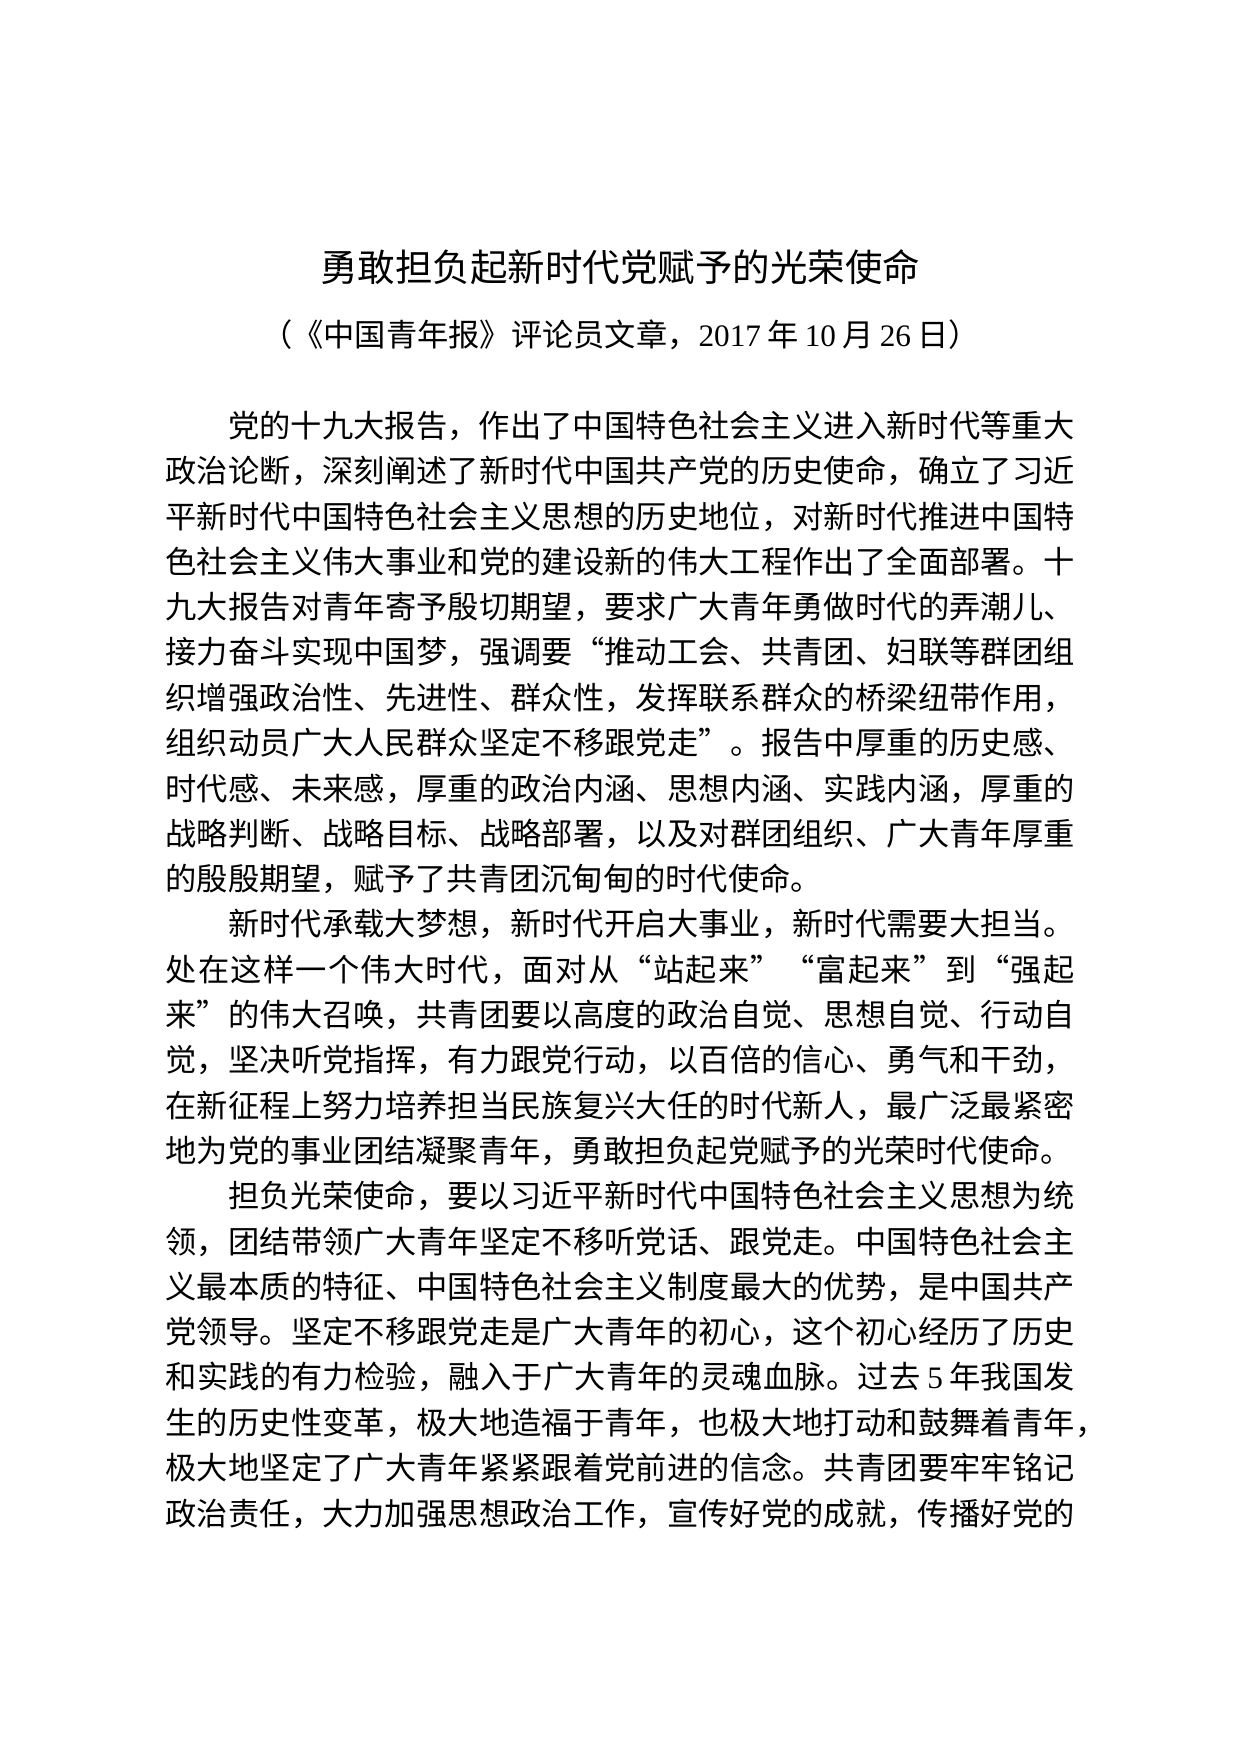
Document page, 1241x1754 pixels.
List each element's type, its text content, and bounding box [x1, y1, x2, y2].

text 党的十九大报告，作出了中国特色社会主义进入新时代等重大政治论断，深刻阐述了新时代中国共产党的历史使命，确立了习近平新时代中国特色社会主义思想的历史地位，对新时代推进中国特色社会主义伟大事业和党的建设新的伟大工程作出了全面部署。十九大报告对青年寄予殷切期望，要求广大青年勇做时代的弄潮儿、接力奋斗实现中国梦，强调要“推动工会、共青团、妇联等群团组织增强政治性、先进性、群众性，发挥联系群众的桥梁纽带作用，组织动员广大人民群众坚定不移跟党走”。报告中厚重的历史感、时代感、未来感，厚重的政治内涵、思想内涵、实践内涵，厚重的战略判断、战略目标、战略部署，以及对群团组织、广大青年厚重的殷殷期望，赋予了共青团沉甸甸的时代使命。 [165, 401, 1075, 899]
title 勇敢担负起新时代党赋予的光荣使命 [165, 220, 1075, 311]
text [165, 1171, 1075, 1534]
text （《中国青年报》评论员文章，2017年10月26日） [165, 311, 1075, 356]
text 新时代承载大梦想，新时代开启大事业，新时代需要大担当。处在这样一个伟大时代，面对从“站起来”“富起来”到“强起来”的伟大召唤，共青团要以高度的政治自觉、思想自觉、行动自觉，坚决听党指挥，有力跟党行动，以百倍的信心、勇气和干劲，在新征程上努力培养担当民族复兴大任的时代新人，最广泛最紧密地为党的事业团结凝聚青年，勇敢担负起党赋予的光荣时代使命。 [165, 899, 1075, 1171]
